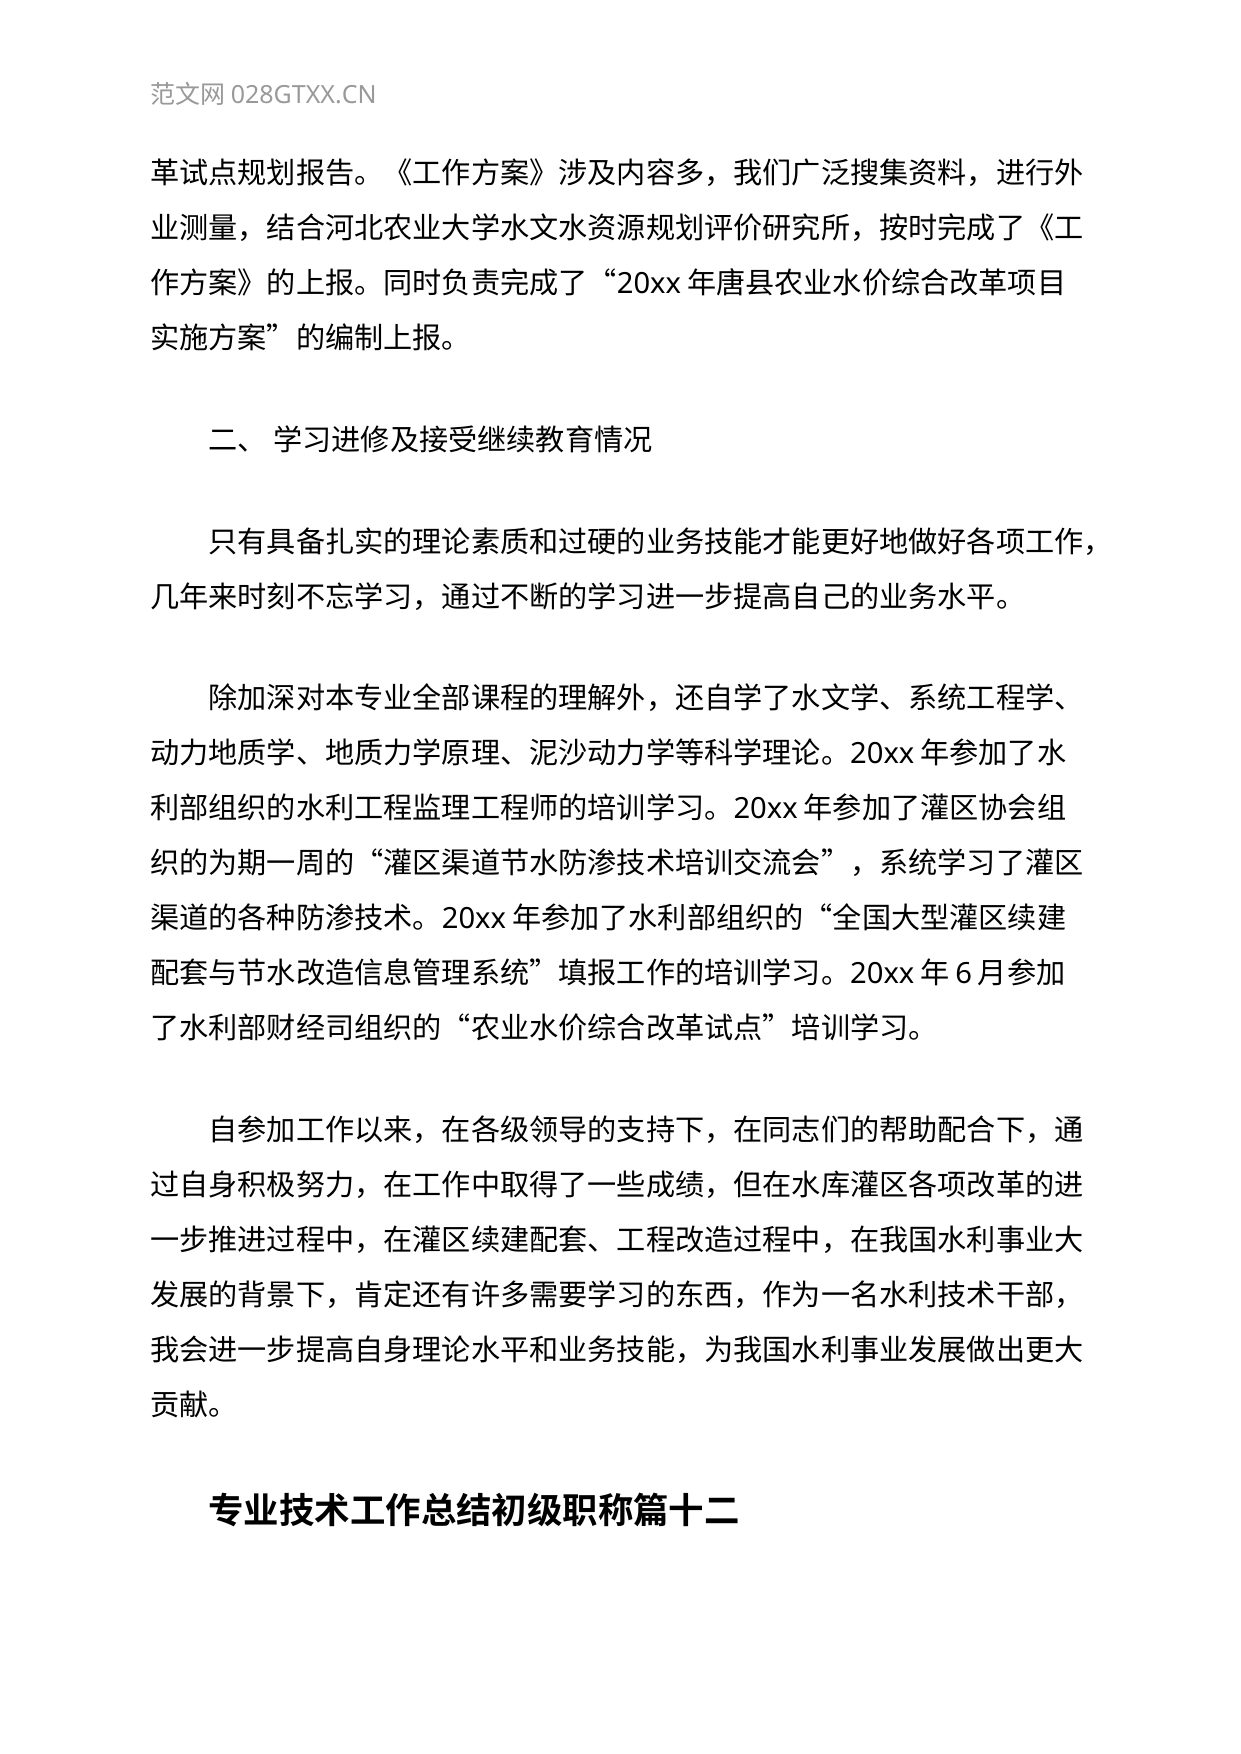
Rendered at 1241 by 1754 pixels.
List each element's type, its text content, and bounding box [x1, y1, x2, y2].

text 二、 学习进修及接受继续教育情况 [150, 417, 1090, 459]
text 只有具备扎实的理论素质和过硬的业务技能才能更好地做好各项工作，几年来时刻不忘学习，通过不断的学习进一步提高自己的业务水平。 [150, 518, 1090, 616]
text 除加深对本专业全部课程的理解外，还自学了水文学、系统工程学、动力地质学、地质力学原理、泥沙动力学等科学理论。20xx年参加了水利部组织的水利工程监理工程师的培训学习。20xx年参加了灌区协会组织的为期一周的“灌区渠道节水防渗技术培训交流会”，系统学习了灌区渠道的各种防渗技术。20xx年参加了水利部组织的“全国大型灌区续建配套与节水改造信息管理系统”填报工作的培训学习。20xx年6月参加了水利部财经司组织的“农业水价综合改革试点”培训学习。 [150, 675, 1090, 1047]
text 自参加工作以来，在各级领导的支持下，在同志们的帮助配合下，通过自身积极努力，在工作中取得了一些成绩，但在水库灌区各项改革的进一步推进过程中，在灌区续建配套、工程改造过程中，在我国水利事业大发展的背景下，肯定还有许多需要学习的东西，作为一名水利技术干部，我会进一步提高自身理论水平和业务技能，为我国水利事业发展做出更大贡献。 [150, 1107, 1090, 1423]
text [150, 150, 1090, 357]
text 专业技术工作总结初级职称篇十二 [150, 1483, 1090, 1534]
